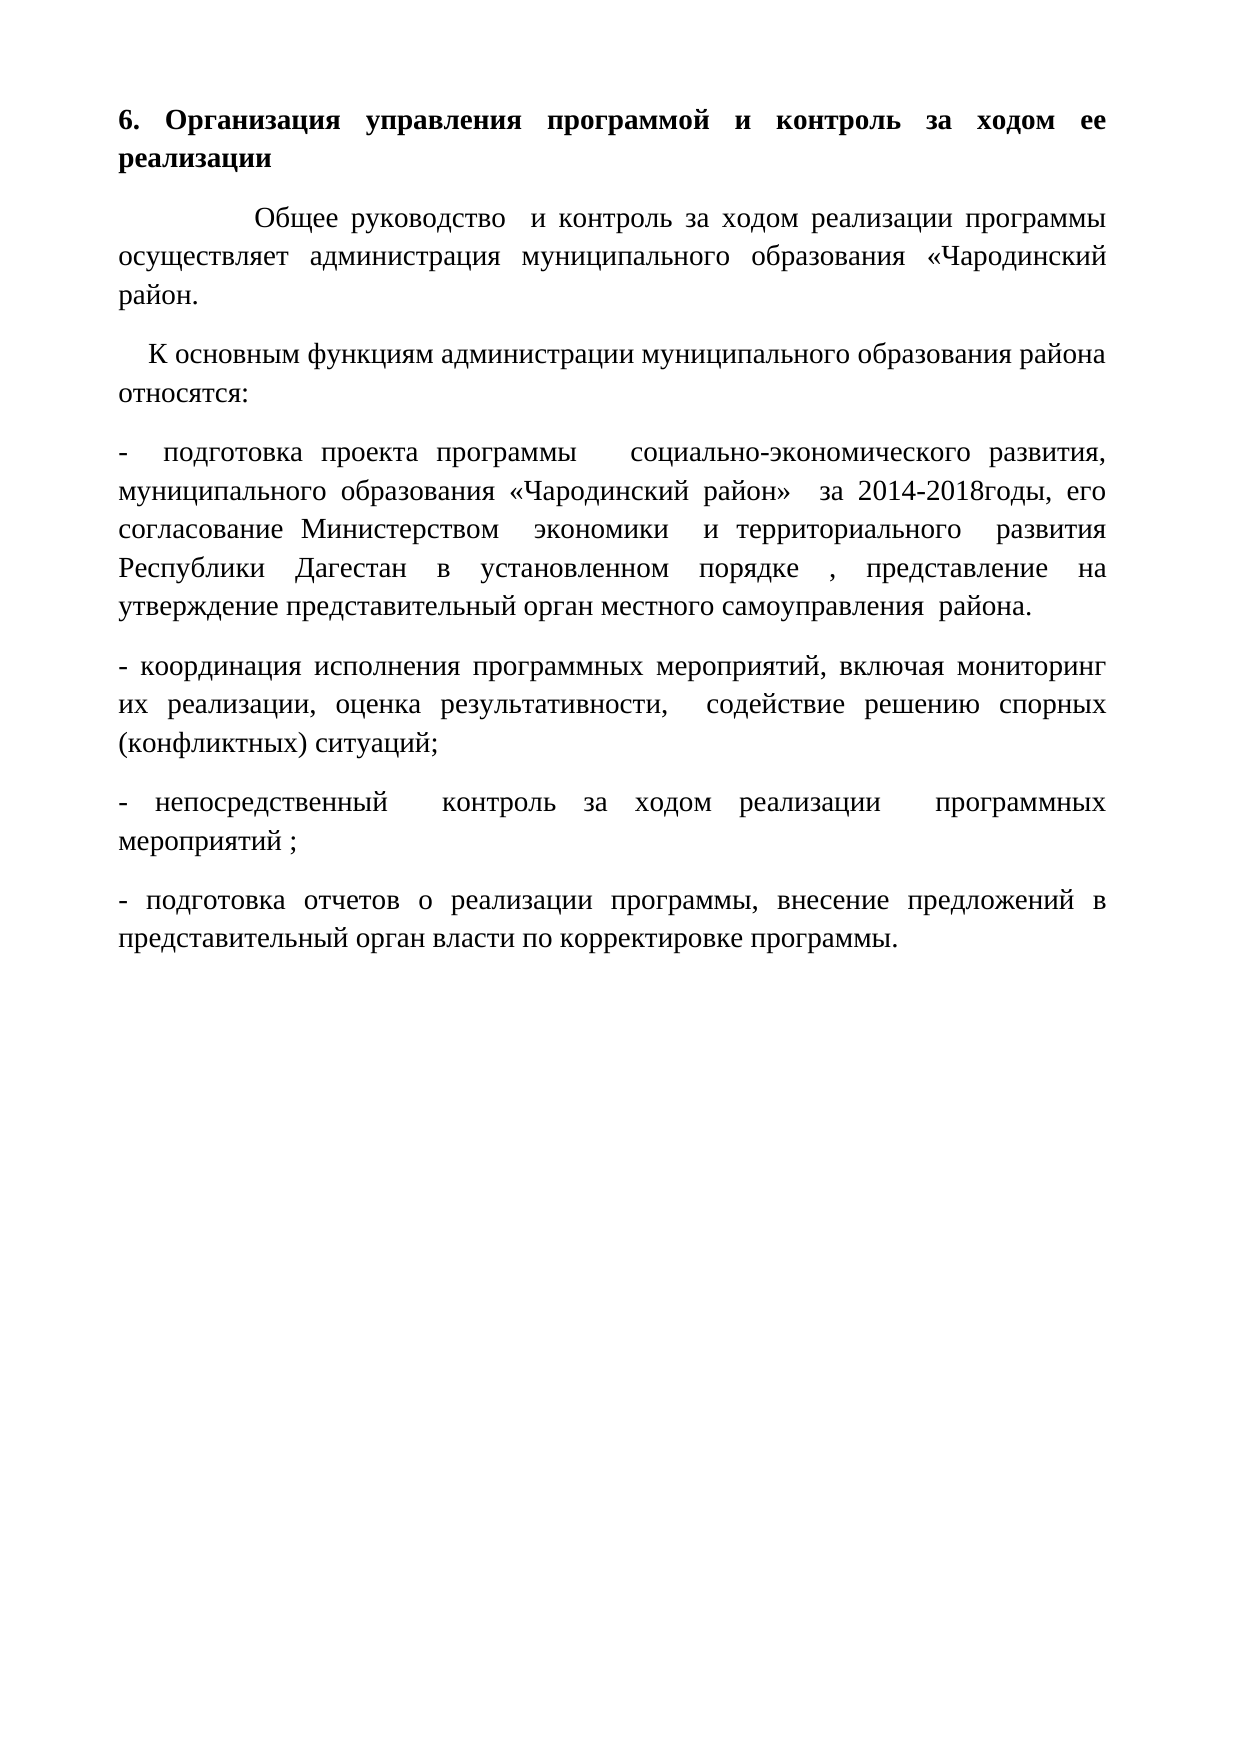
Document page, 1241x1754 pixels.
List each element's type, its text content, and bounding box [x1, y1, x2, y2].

text - подготовка отчетов о реализации программы, внесение предложений в представительный орган власти по корректировке программы. [118, 882, 1107, 954]
text 6. Организация управления программой и контроль за ходом ее реализации [118, 102, 1107, 174]
text - подготовка проекта программы социально-экономического развития, муниципального образования «Чародинский район» за 2014-2018годы, его согласование Министерством экономики и территориального развития Республики Дагестан в установленном порядке , представление на утверждение представительный орган местного самоуправления района. [118, 434, 1107, 622]
text К основным функциям администрации муниципального образования района относятся: [118, 336, 1107, 408]
text Общее руководство и контроль за ходом реализации программы осуществляет администрация муниципального образования «Чародинский район. [118, 200, 1107, 310]
text - координация исполнения программных мероприятий, включая мониторинг их реализации, оценка результативности, содействие решению спорных (конфликтных) ситуаций; [118, 648, 1107, 758]
text - непосредственный контроль за ходом реализации программных мероприятий ; [118, 784, 1107, 856]
